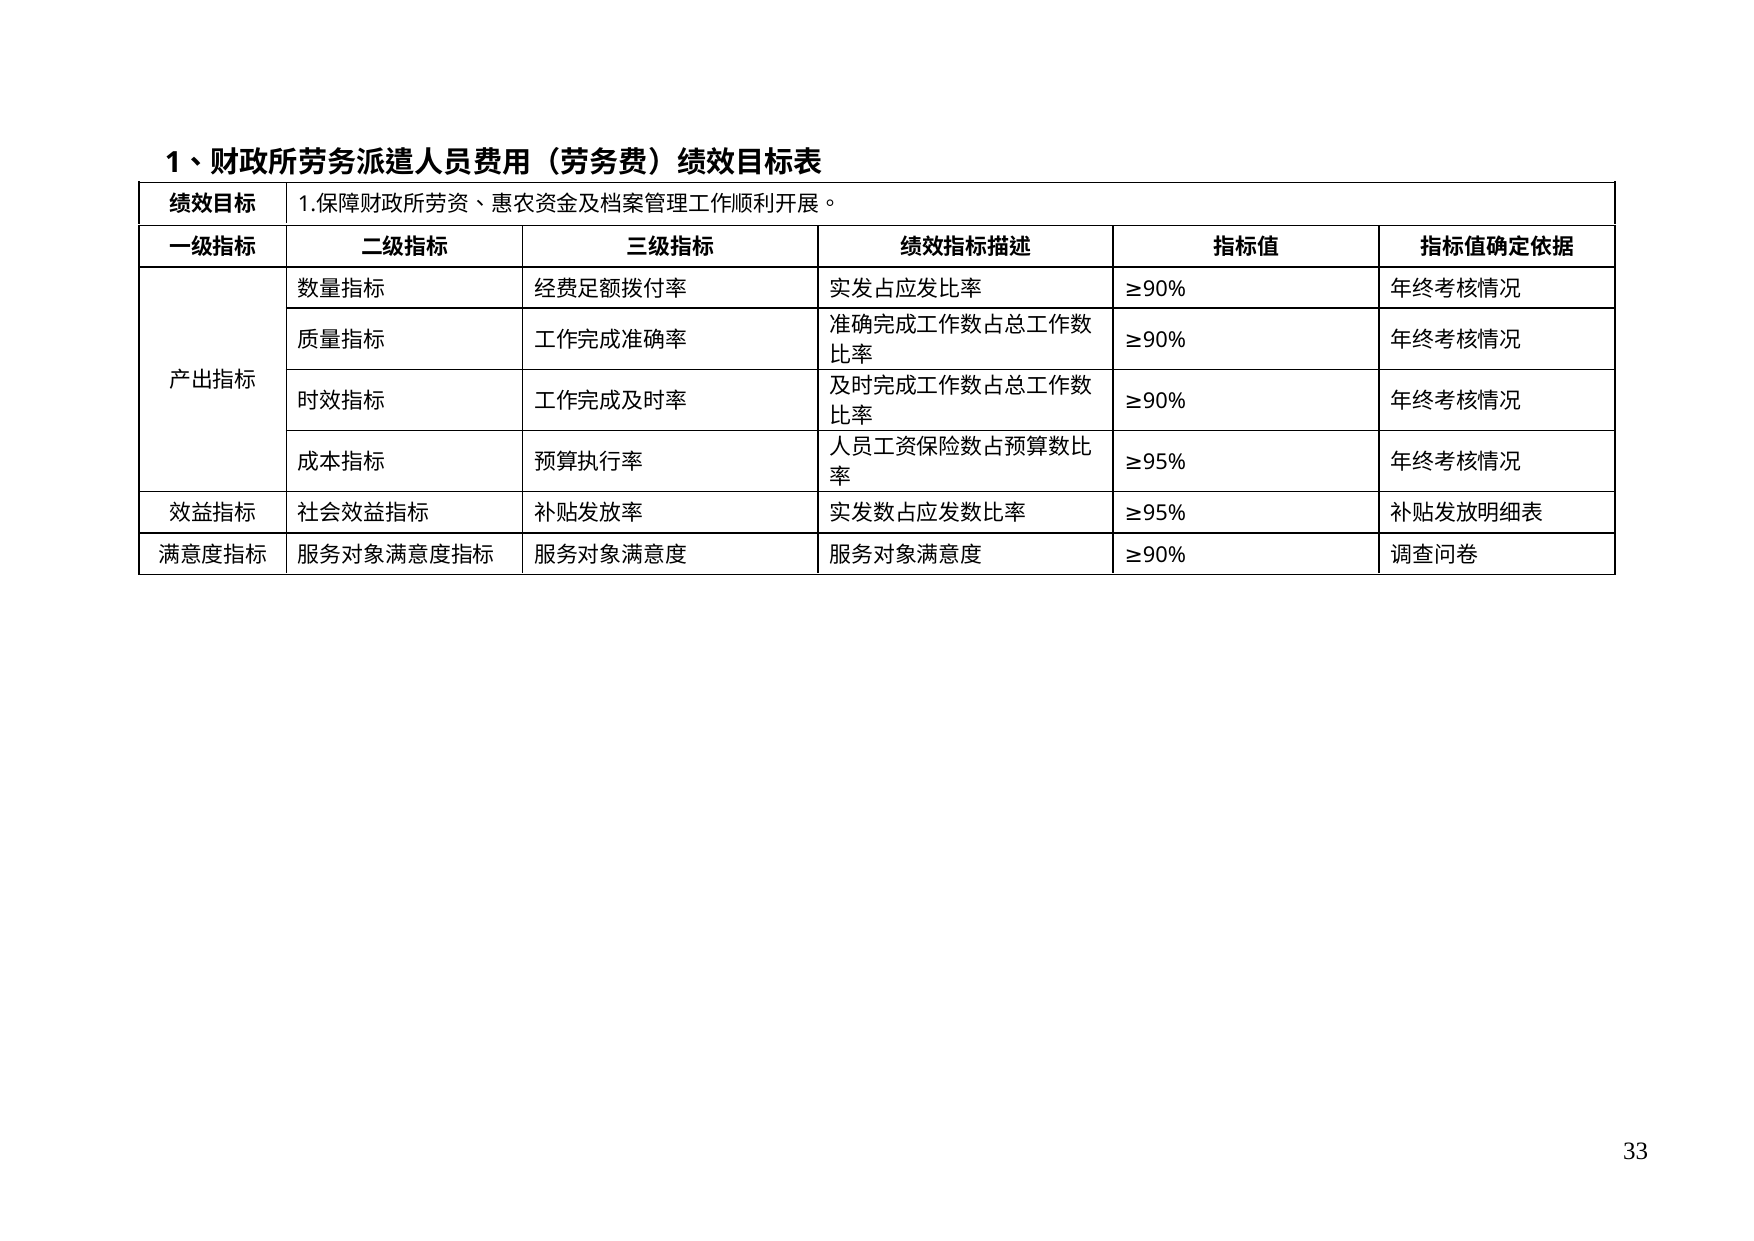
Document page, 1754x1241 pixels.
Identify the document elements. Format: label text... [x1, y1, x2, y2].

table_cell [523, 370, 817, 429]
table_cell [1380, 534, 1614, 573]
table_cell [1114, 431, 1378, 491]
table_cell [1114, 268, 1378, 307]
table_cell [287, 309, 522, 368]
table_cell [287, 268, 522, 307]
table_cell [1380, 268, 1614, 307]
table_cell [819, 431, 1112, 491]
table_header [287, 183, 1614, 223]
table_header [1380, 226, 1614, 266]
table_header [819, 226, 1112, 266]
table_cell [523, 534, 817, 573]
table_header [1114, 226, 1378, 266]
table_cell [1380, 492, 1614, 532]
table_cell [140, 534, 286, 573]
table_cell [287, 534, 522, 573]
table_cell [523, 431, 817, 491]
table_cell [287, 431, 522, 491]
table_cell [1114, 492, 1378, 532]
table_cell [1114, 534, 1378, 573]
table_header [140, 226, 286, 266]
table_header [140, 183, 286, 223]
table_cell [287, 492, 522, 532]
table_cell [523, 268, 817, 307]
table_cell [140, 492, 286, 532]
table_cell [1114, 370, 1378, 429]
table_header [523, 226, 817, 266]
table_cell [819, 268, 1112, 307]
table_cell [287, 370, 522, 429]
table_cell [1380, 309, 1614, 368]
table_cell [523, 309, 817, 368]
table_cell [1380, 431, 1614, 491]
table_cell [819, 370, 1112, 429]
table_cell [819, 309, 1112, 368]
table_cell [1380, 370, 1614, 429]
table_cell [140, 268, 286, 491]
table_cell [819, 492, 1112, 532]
text 1、财政所劳务派遣人员费用（劳务费）绩效目标表 [106, 142, 1648, 181]
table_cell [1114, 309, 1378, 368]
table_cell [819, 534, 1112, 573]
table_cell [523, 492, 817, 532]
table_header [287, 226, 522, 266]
